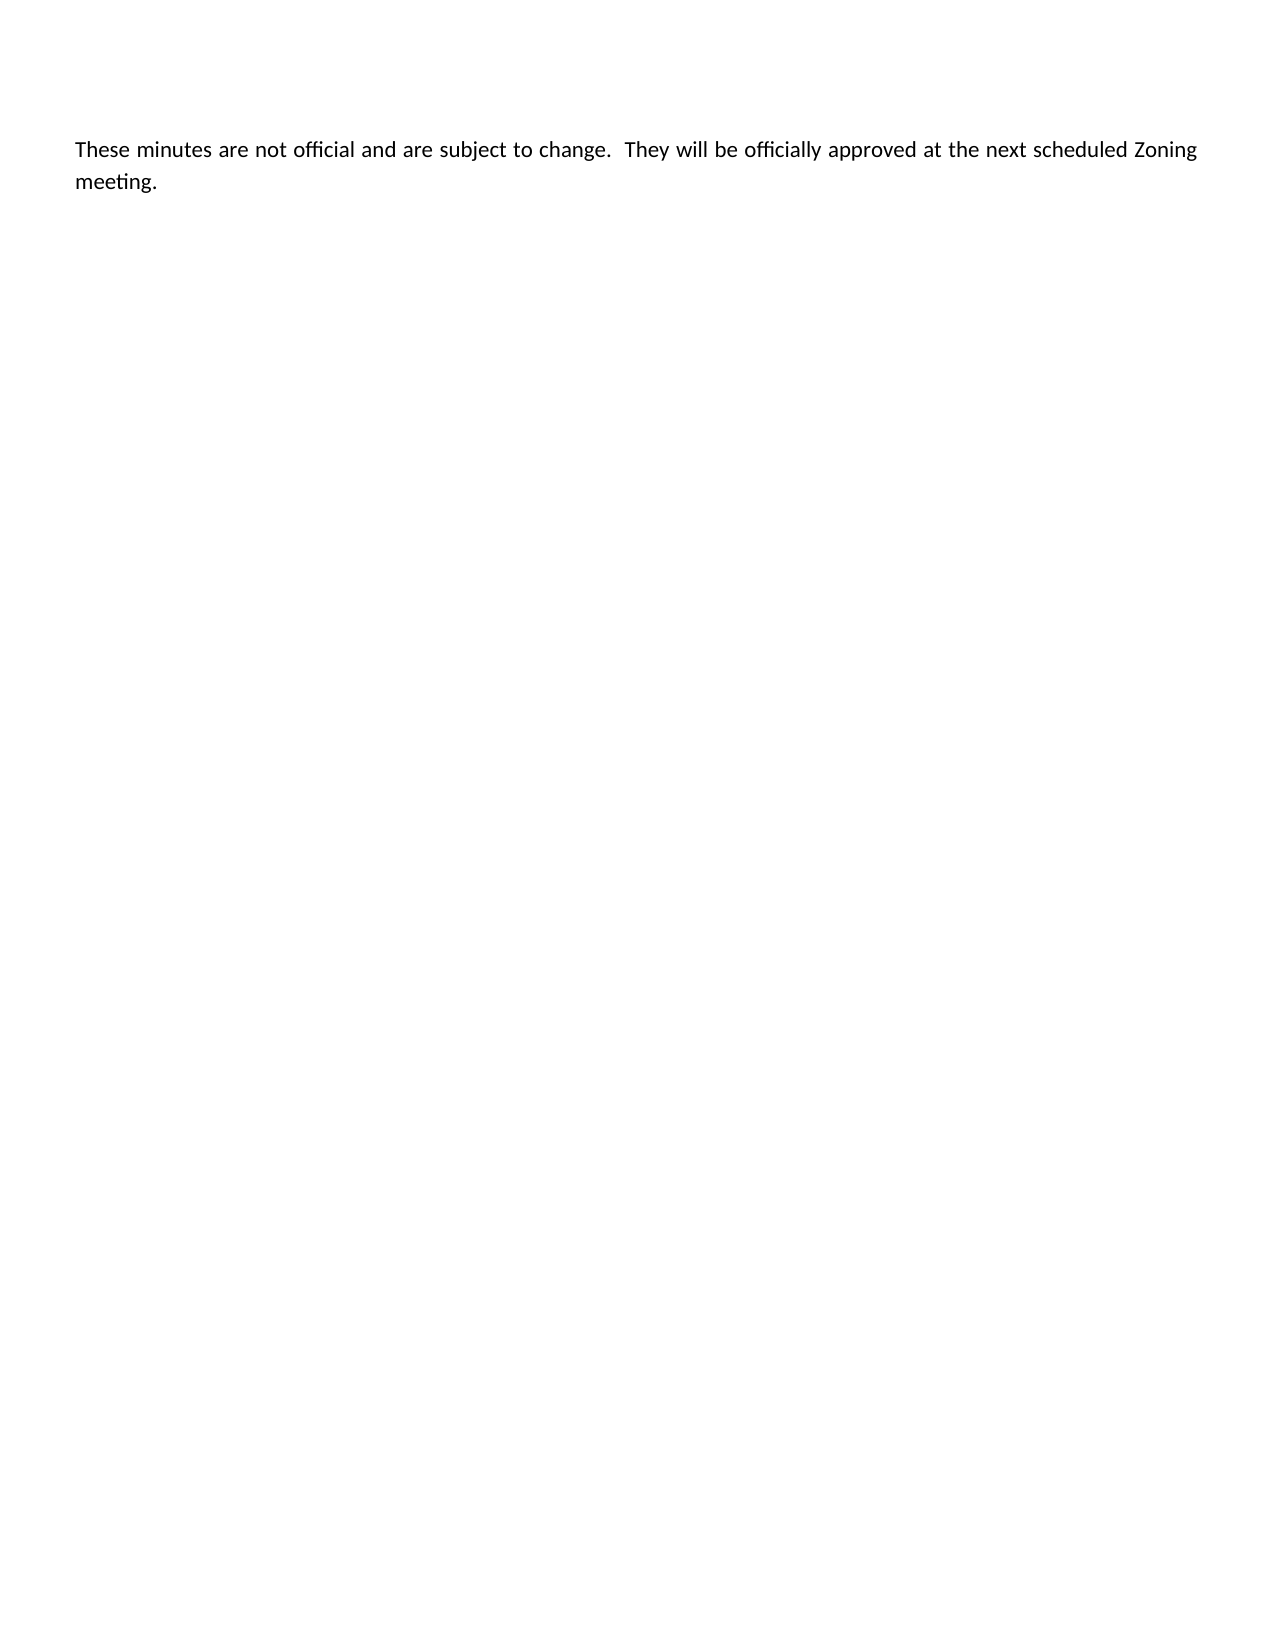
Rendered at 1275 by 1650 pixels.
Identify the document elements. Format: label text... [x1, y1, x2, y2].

text These minutes are not official and are subject to change. They will be officially approved at the next scheduled Zoning meeting. [75, 135, 1200, 195]
